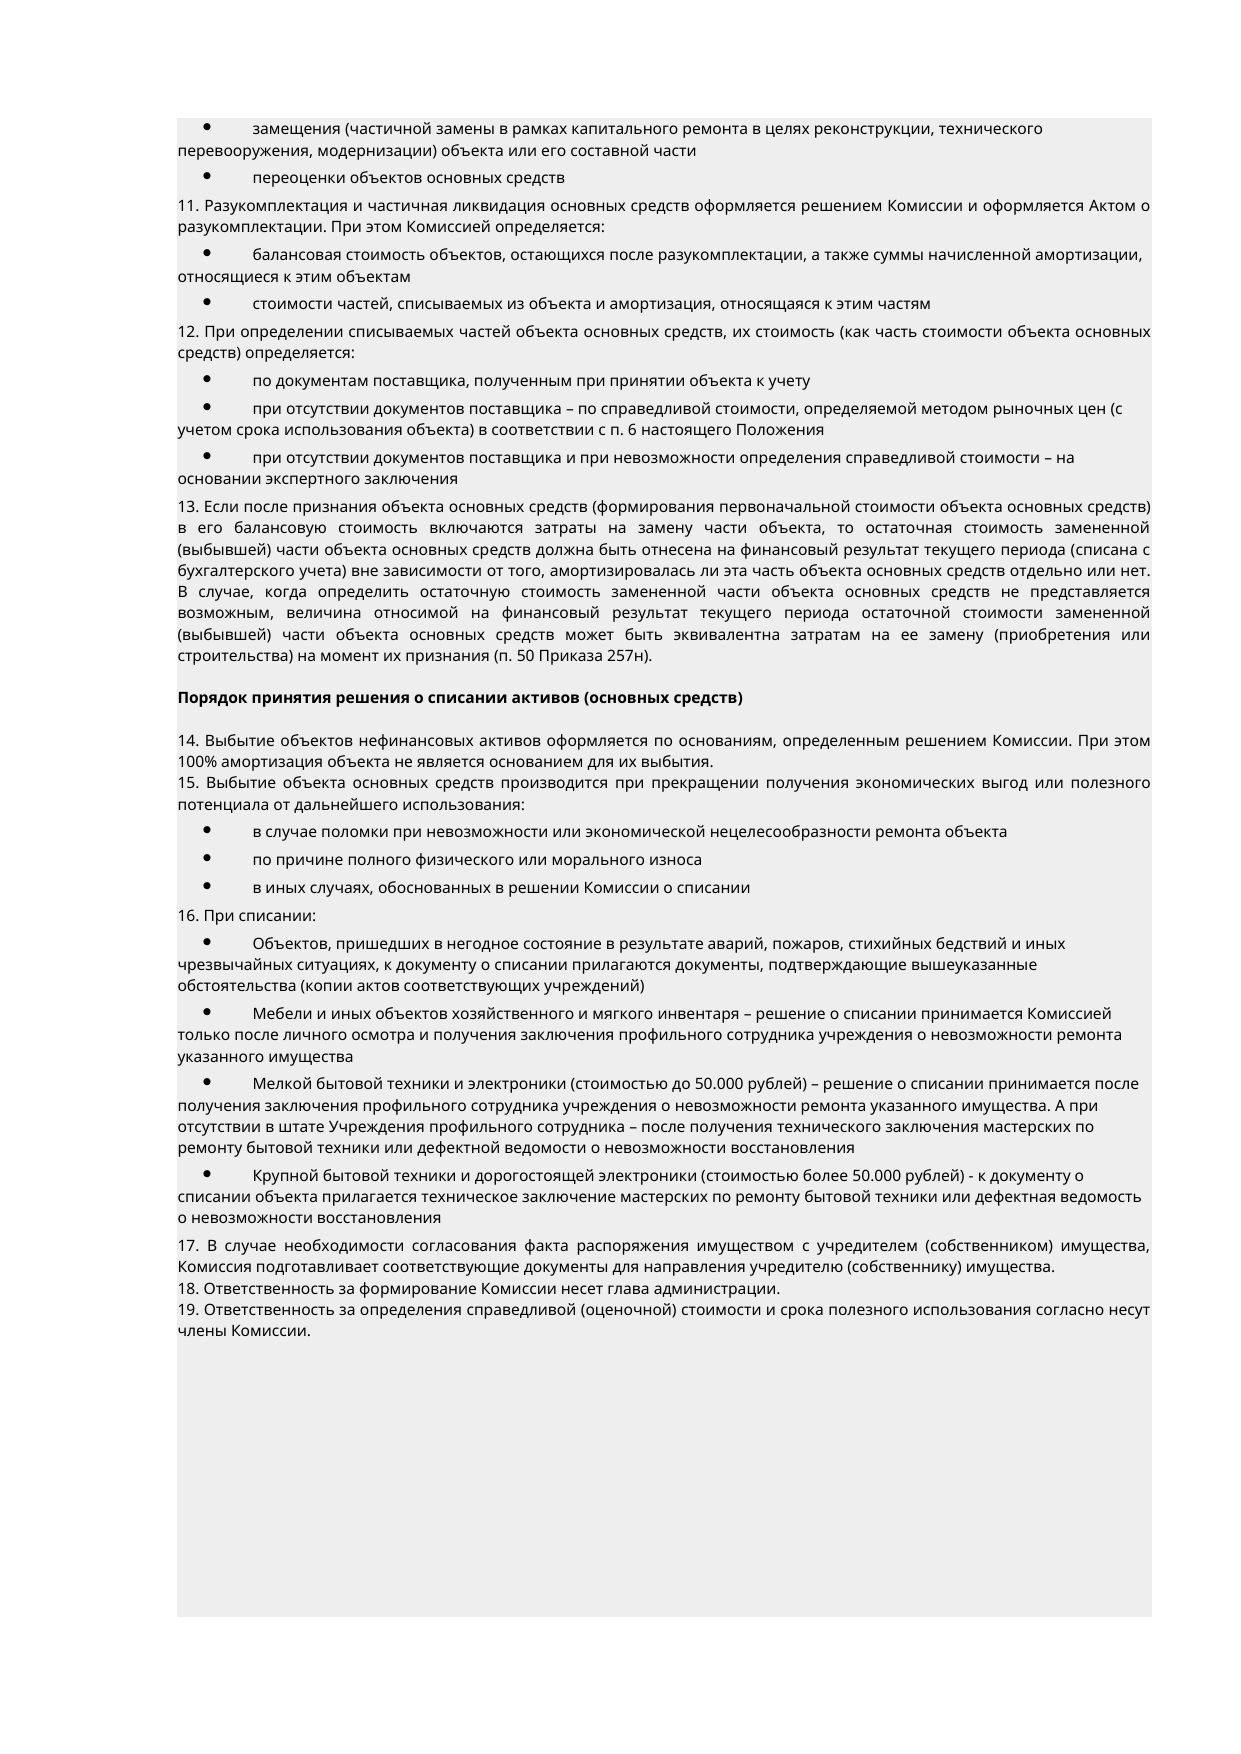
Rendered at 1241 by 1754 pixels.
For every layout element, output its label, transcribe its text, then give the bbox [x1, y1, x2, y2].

list Мелкой бытовой техники и электроники (стоимостью до 50.000 рублей) – решение о списании принимается после получения заключения профильного сотрудника учреждения о невозможности ремонта указанного имущества. А при отсутствии в штате Учреждения профильного сотрудника – после получения технического заключения мастерских по ремонту бытовой техники или дефектной ведомости о невозможности восстановления [177, 1073, 1152, 1158]
text 16. При списании: [177, 905, 1152, 926]
list Объектов, пришедших в негодное состояние в результате аварий, пожаров, стихийных бедствий и иных чрезвычайных ситуациях, к документу о списании прилагаются документы, подтверждающие вышеуказанные обстоятельства (копии актов соответствующих учреждений) [177, 932, 1152, 996]
list Мебели и иных объектов хозяйственного и мягкого инвентаря – решение о списании принимается Комиссией только после личного осмотра и получения заключения профильного сотрудника учреждения о невозможности ремонта указанного имущества [177, 1003, 1152, 1067]
list балансовая стоимость объектов, остающихся после разукомплектации, а также суммы начисленной амортизации, относящиеся к этим объектам [177, 244, 1152, 287]
text Порядок принятия решения о списании активов (основных средств) [177, 687, 1152, 708]
list при отсутствии документов поставщика и при невозможности определения справедливой стоимости – на основании экспертного заключения [177, 447, 1152, 489]
text 11. Разукомплектация и частичная ликвидация основных средств оформляется решением Комиссии и оформляется Актом о разукомплектации. При этом Комиссией определяется: [177, 195, 1152, 237]
list стоимости частей, списываемых из объекта и амортизация, относящаяся к этим частям [177, 293, 1152, 314]
list переоценки объектов основных средств [177, 167, 1152, 188]
text 17. В случае необходимости согласования факта распоряжения имуществом с учредителем (собственником) имущества, Комиссия подготавливает соответствующие документы для направления учредителю (собственнику) имущества. [177, 1235, 1152, 1277]
text 18. Ответственность за формирование Комиссии несет глава администрации. [177, 1277, 1152, 1299]
text 14. Выбытие объектов нефинансовых активов оформляется по основаниям, определенным решением Комиссии. При этом 100% амортизация объекта не является основанием для их выбытия. [177, 730, 1152, 772]
text 15. Выбытие объекта основных средств производится при прекращении получения экономических выгод или полезного потенциала от дальнейшего использования: [177, 772, 1152, 815]
list по причине полного физического или морального износа [177, 849, 1152, 870]
text 19. Ответственность за определения справедливой (оценочной) стоимости и срока полезного использования согласно несут члены Комиссии. [177, 1299, 1152, 1341]
list в иных случаях, обоснованных в решении Комиссии о списании [177, 877, 1152, 898]
list по документам поставщика, полученным при принятии объекта к учету [177, 370, 1152, 391]
list замещения (частичной замены в рамках капитального ремонта в целях реконструкции, технического перевооружения, модернизации) объекта или его составной части [177, 118, 1152, 161]
list в случае поломки при невозможности или экономической нецелесообразности ремонта объекта [177, 821, 1152, 842]
text 13. Если после признания объекта основных средств (формирования первоначальной стоимости объекта основных средств) в его балансовую стоимость включаются затраты на замену части объекта, то остаточная стоимость замененной (выбывшей) части объекта основных средств должна быть отнесена на финансовый результат текущего периода (списана с бухгалтерского учета) вне зависимости от того, амортизировалась ли эта часть объекта основных средств отдельно или нет. В случае, когда определить остаточную стоимость замененной части объекта основных средств не представляется возможным, величина относимой на финансовый результат текущего периода остаточной стоимости замененной (выбывшей) части объекта основных средств может быть эквивалентна затратам на ее замену (приобретения или строительства) на момент их признания (п. 50 Приказа 257н). [177, 496, 1152, 666]
list при отсутствии документов поставщика – по справедливой стоимости, определяемой методом рыночных цен (с учетом срока использования объекта) в соответствии с п. 6 настоящего Положения [177, 398, 1152, 440]
text 12. При определении списываемых частей объекта основных средств, их стоимость (как часть стоимости объекта основных средств) определяется: [177, 321, 1152, 363]
list Крупной бытовой техники и дорогостоящей электроники (стоимостью более 50.000 рублей) - к документу о списании объекта прилагается техническое заключение мастерских по ремонту бытовой техники или дефектная ведомость о невозможности восстановления [177, 1165, 1152, 1228]
